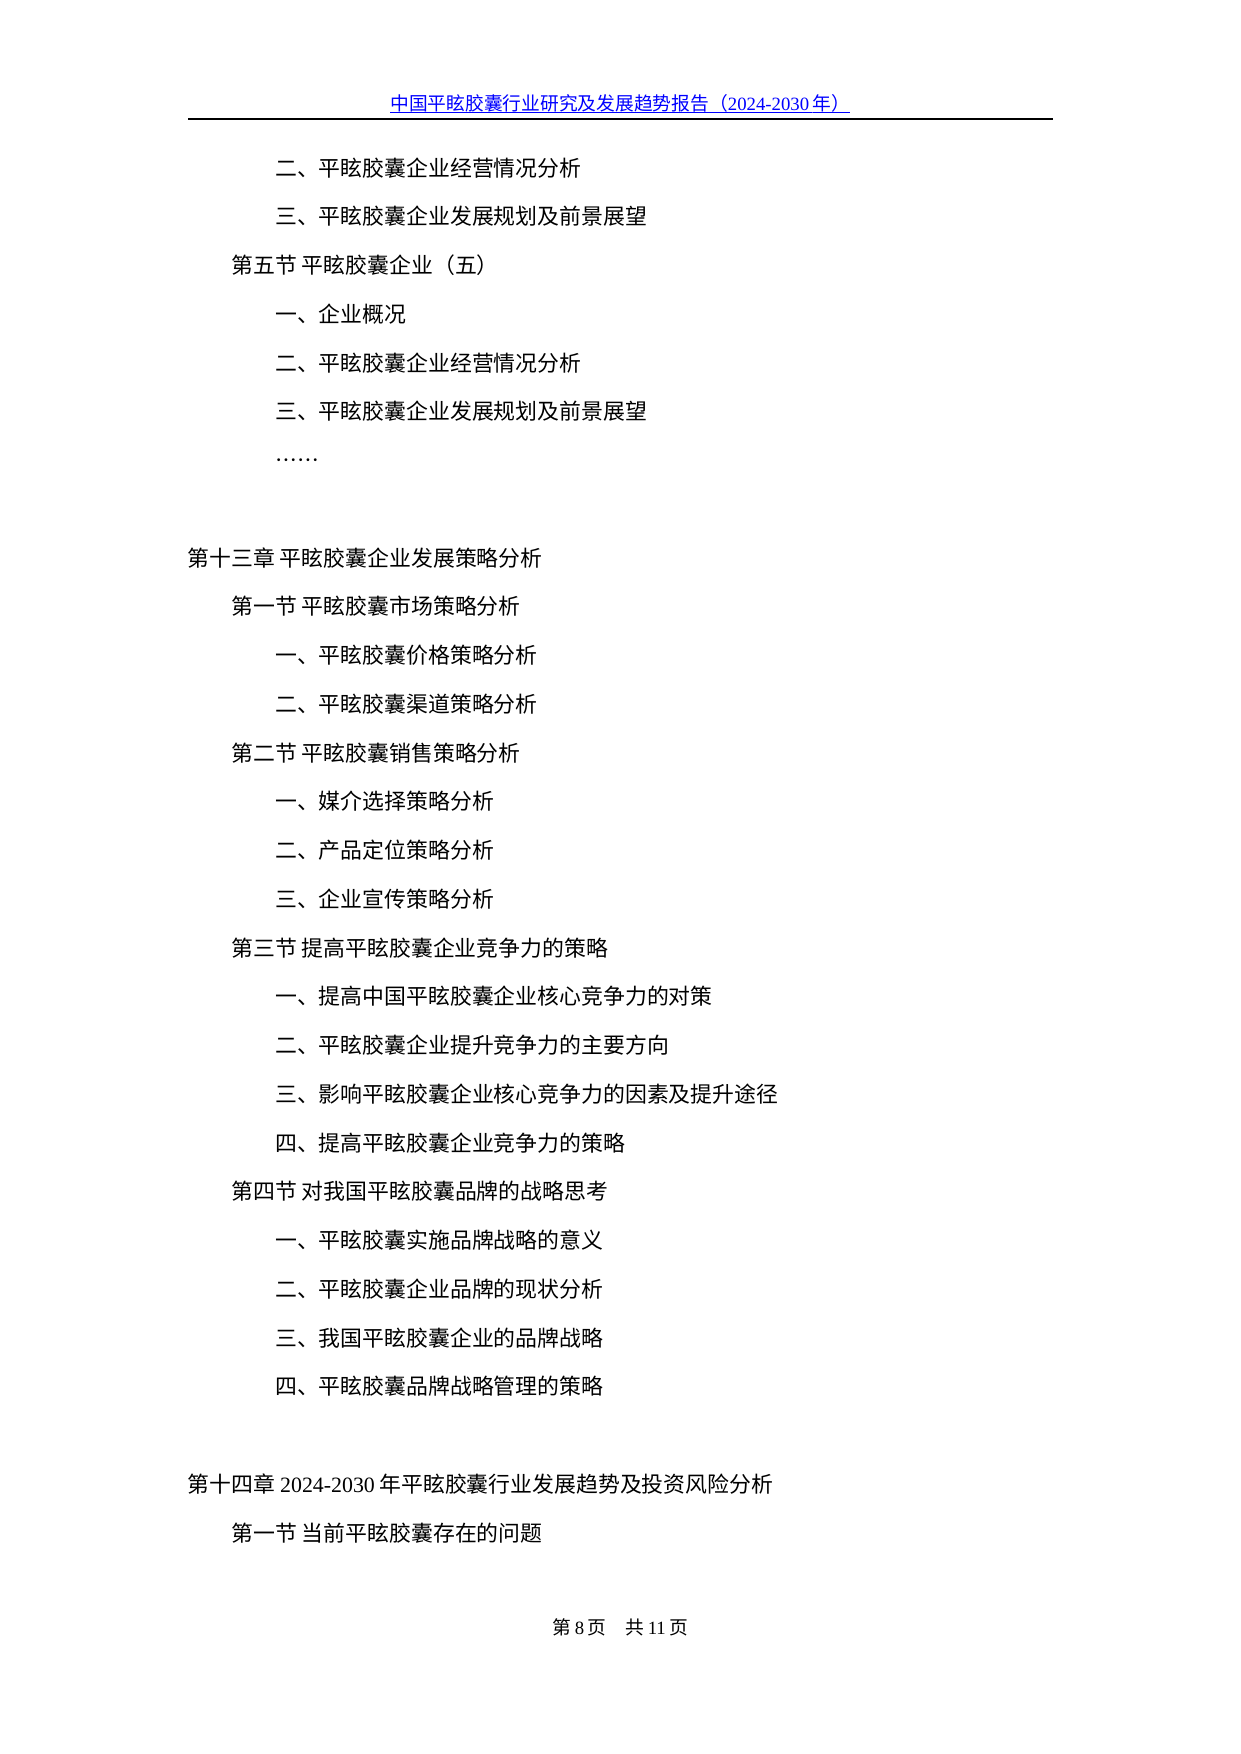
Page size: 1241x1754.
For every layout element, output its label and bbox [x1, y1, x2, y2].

text [187, 150, 1053, 1548]
